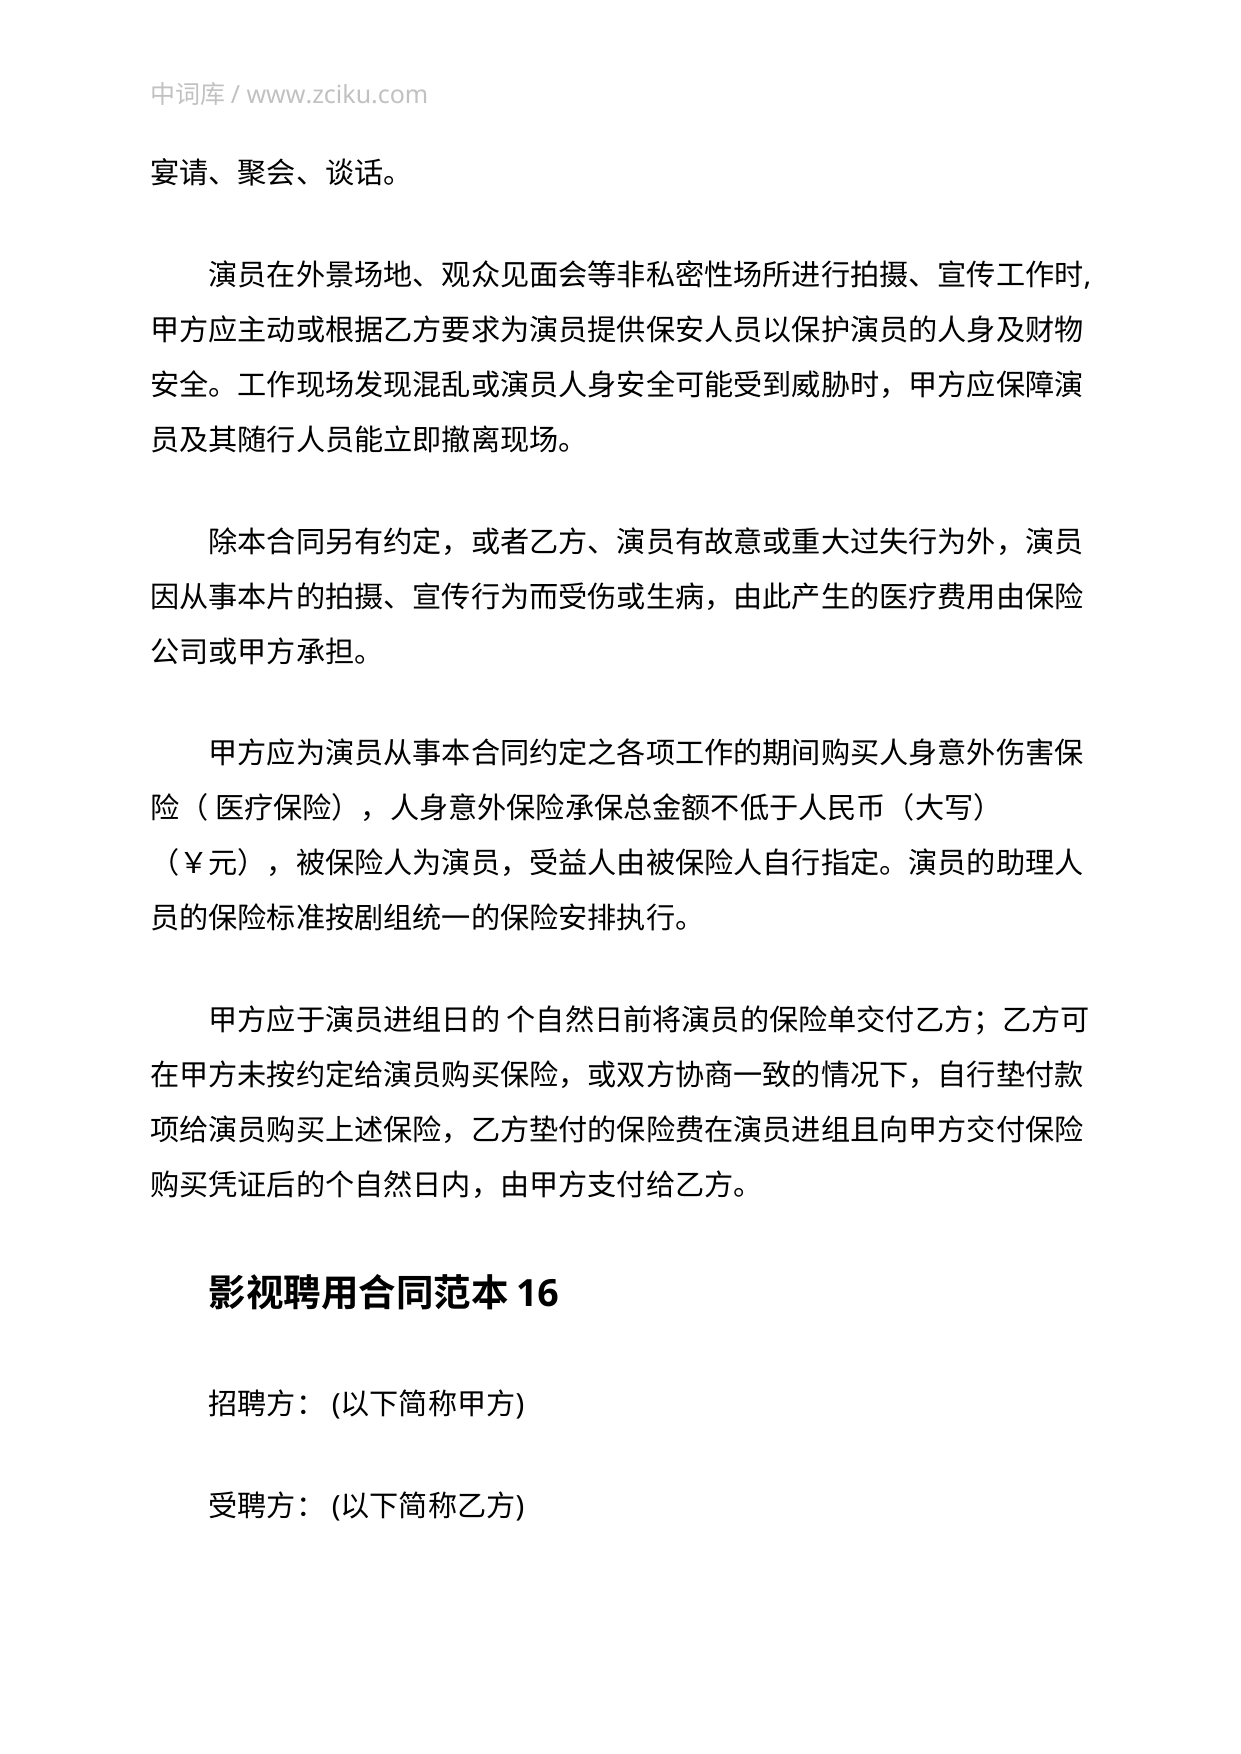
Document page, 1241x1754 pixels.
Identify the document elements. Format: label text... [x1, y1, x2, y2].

text 甲方应为演员从事本合同约定之各项工作的期间购买人身意外伤害保险（ 医疗保险），人身意外保险承保总金额不低于人民币（大写）（￥元），被保险人为演员，受益人由被保险人自行指定。演员的助理人员的保险标准按剧组统一的保险安排执行。 [150, 730, 1090, 937]
text 演员在外景场地、观众见面会等非私密性场所进行拍摄、宣传工作时,甲方应主动或根据乙方要求为演员提供保安人员以保护演员的人身及财物安全。工作现场发现混乱或演员人身安全可能受到威胁时，甲方应保障演员及其随行人员能立即撤离现场。 [150, 252, 1090, 459]
text 除本合同另有约定，或者乙方、演员有故意或重大过失行为外，演员因从事本片的拍摄、宣传行为而受伤或生病，由此产生的医疗费用由保险公司或甲方承担。 [150, 518, 1090, 670]
text 招聘方： (以下简称甲方) [150, 1380, 1090, 1423]
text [150, 150, 1090, 192]
text 影视聘用合同范本16 [150, 1263, 1090, 1317]
text 受聘方： (以下简称乙方) [150, 1482, 1090, 1525]
text 甲方应于演员进组日的 个自然日前将演员的保险单交付乙方；乙方可在甲方未按约定给演员购买保险，或双方协商一致的情况下，自行垫付款项给演员购买上述保险，乙方垫付的保险费在演员进组且向甲方交付保险购买凭证后的个自然日内，由甲方支付给乙方。 [150, 996, 1090, 1203]
